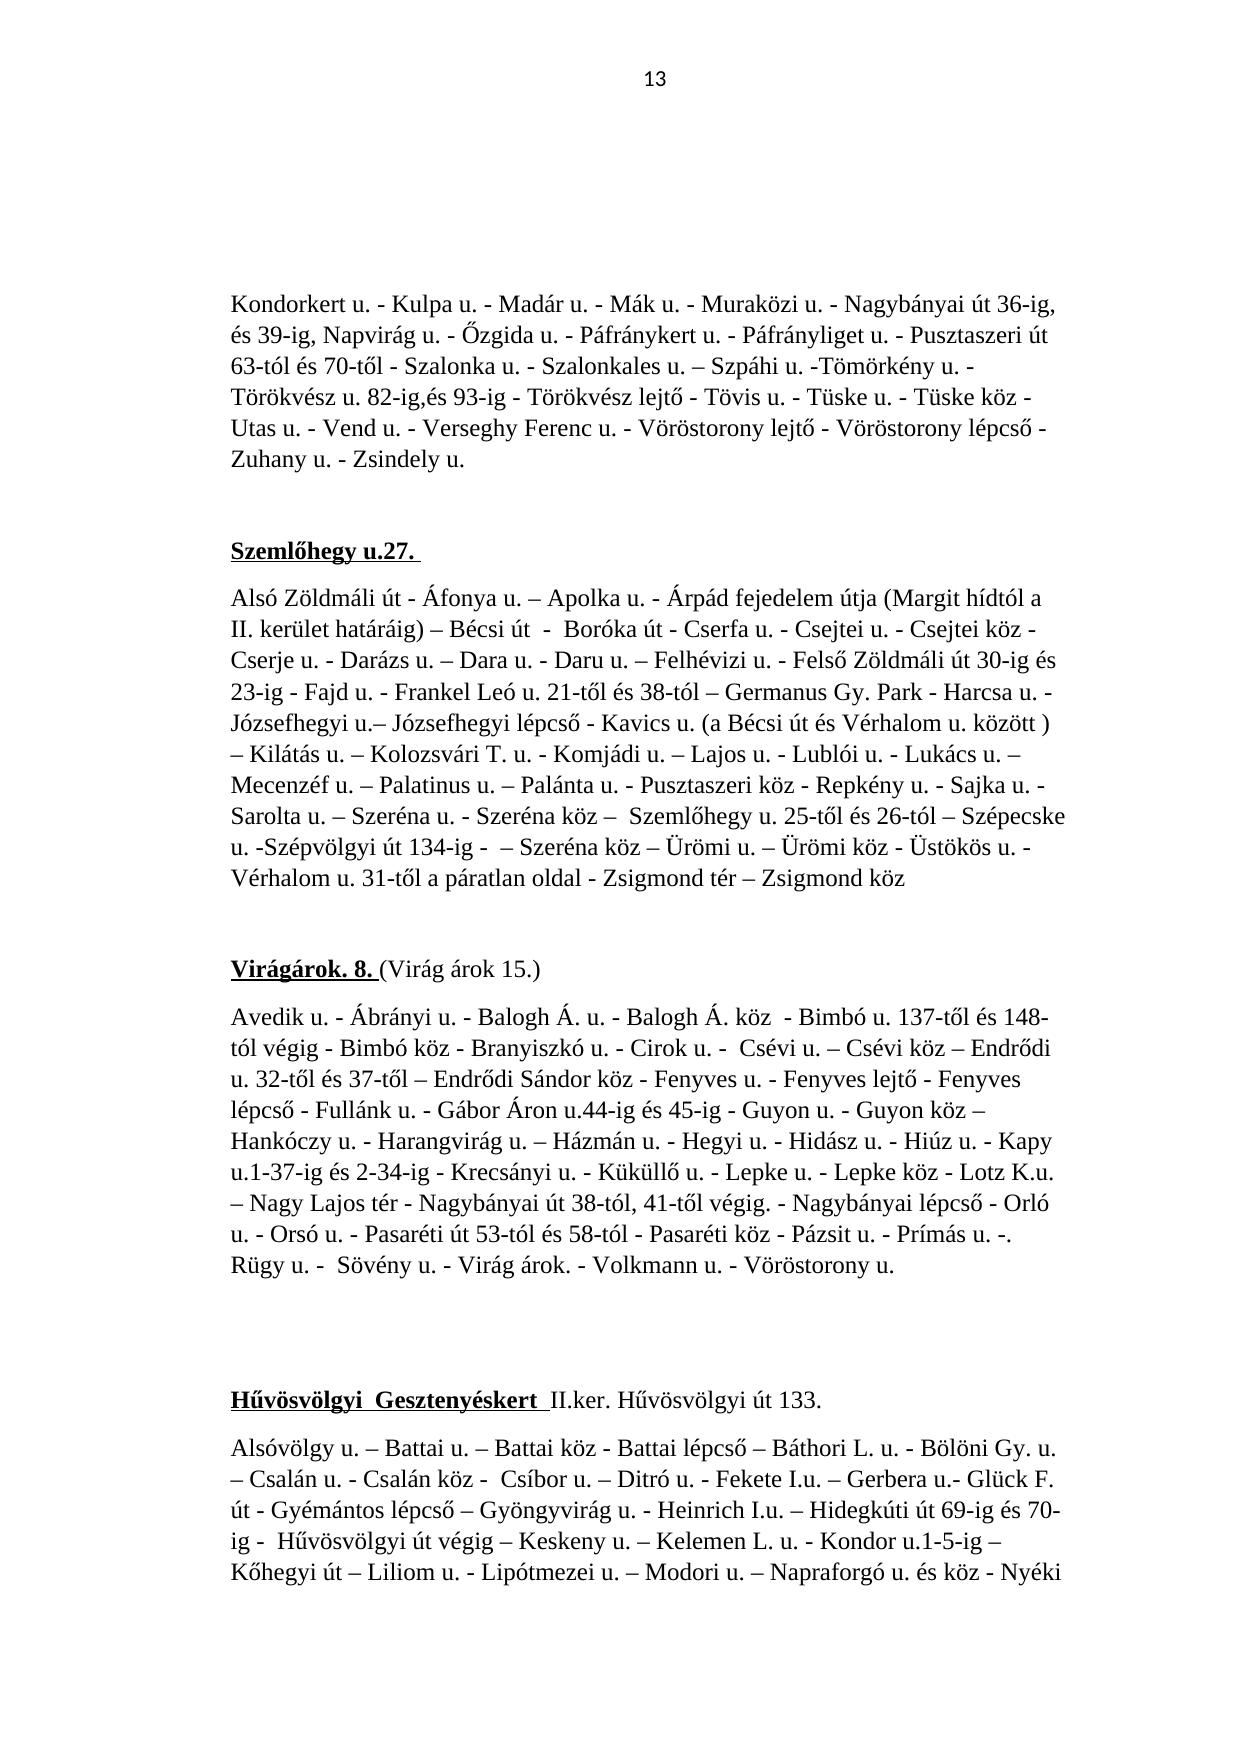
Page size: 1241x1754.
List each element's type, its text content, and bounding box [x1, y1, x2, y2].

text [230, 289, 1069, 473]
text Avedik u. - Ábrányi u. - Balogh Á. u. - Balogh Á. köz - Bimbó u. 137-től és 148-tól végig - Bimbó köz - Branyiszkó u. - Cirok u. - Csévi u. – Csévi köz – Endrődi u. 32-től és 37-től – Endrődi Sándor köz - Fenyves u. - Fenyves lejtő - Fenyves lépcső - Fullánk u. - Gábor Áron u.44-ig és 45-ig - Guyon u. - Guyon köz – Hankóczy u. - Harangvirág u. – Házmán u. - Hegyi u. - Hidász u. - Hiúz u. - Kapy u.1-37-ig és 2-34-ig - Krecsányi u. - Küküllő u. - Lepke u. - Lepke köz - Lotz K.u. – Nagy Lajos tér - Nagybányai út 38-tól, 41-től végig. - Nagybányai lépcső - Orló u. - Orsó u. - Pasaréti út 53-tól és 58-tól - Pasaréti köz - Pázsit u. - Prímás u. -. Rügy u. - Sövény u. - Virág árok. - Volkmann u. - Vöröstorony u. [230, 1002, 1069, 1279]
text Alsó Zöldmáli út - Áfonya u. – Apolka u. - Árpád fejedelem útja (Margit hídtól a II. kerület határáig) – Bécsi út - Boróka út - Cserfa u. - Csejtei u. - Csejtei köz - Cserje u. - Darázs u. – Dara u. - Daru u. – Felhévizi u. - Felső Zöldmáli út 30-ig és 23-ig - Fajd u. - Frankel Leó u. 21-től és 38-tól – Germanus Gy. Park - Harcsa u. - Józsefhegyi u.– Józsefhegyi lépcső - Kavics u. (a Bécsi út és Vérhalom u. között ) – Kilátás u. – Kolozsvári T. u. - Komjádi u. – Lajos u. - Lublói u. - Lukács u. – Mecenzéf u. – Palatinus u. – Palánta u. - Pusztaszeri köz - Repkény u. - Sajka u. - Sarolta u. – Szeréna u. - Szeréna köz – Szemlőhegy u. 25-től és 26-tól – Szépecske u. -Szépvölgyi út 134-ig - – Szeréna köz – Ürömi u. – Ürömi köz - Üstökös u. - Vérhalom u. 31-től a páratlan oldal - Zsigmond tér – Zsigmond köz [230, 583, 1069, 892]
text Virágárok. 8. (Virág árok 15.) [230, 954, 1069, 983]
text Hűvösvölgyi Gesztenyéskert II.ker. Hűvösvölgyi út 133. [230, 1385, 1069, 1414]
text Szemlőhegy u.27. [230, 536, 1069, 564]
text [230, 1433, 1069, 1586]
